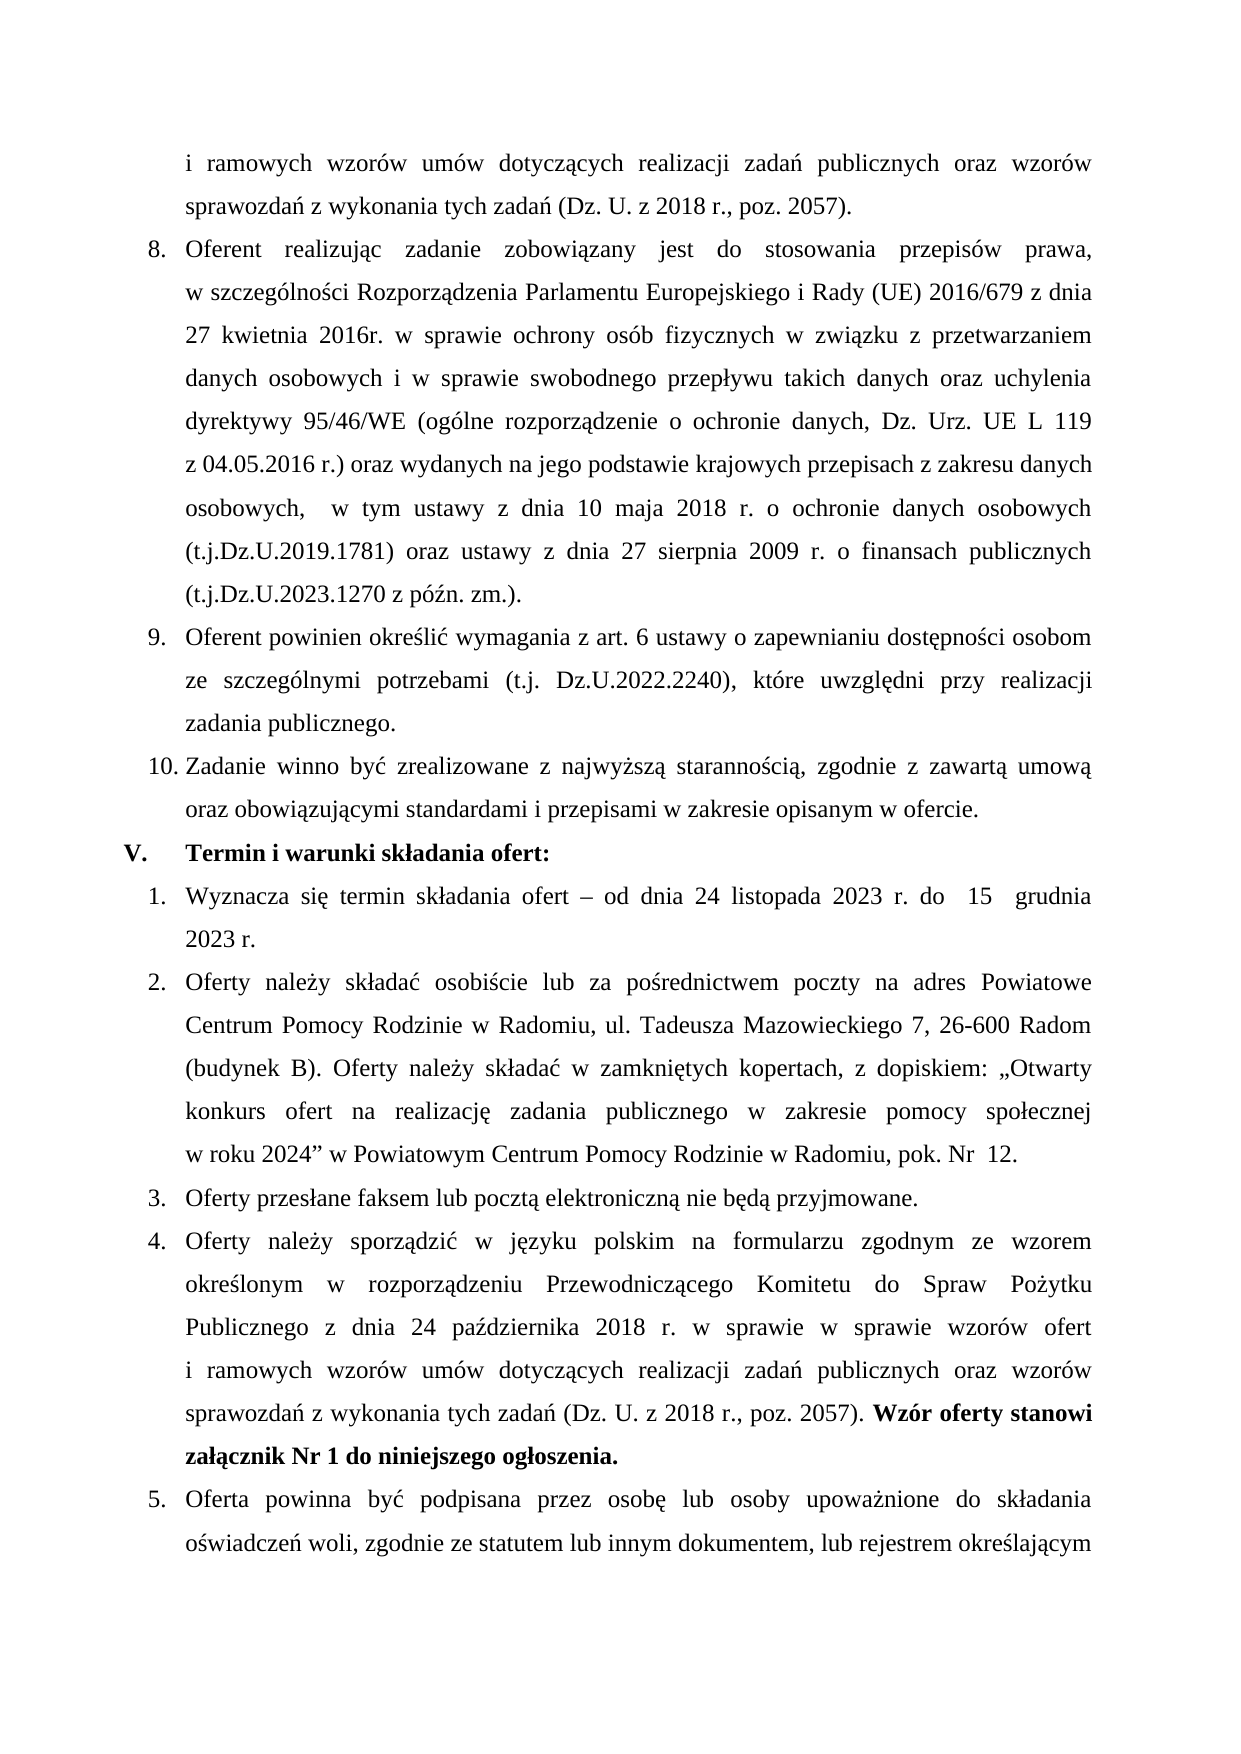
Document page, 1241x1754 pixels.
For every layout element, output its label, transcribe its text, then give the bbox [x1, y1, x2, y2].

list Oferent powinien określić wymagania z art. 6 ustawy o zapewnianiu dostępności osobom ze szczególnymi potrzebami (t.j. Dz.U.2022.2240), które uwzględni przy realizacji zadania publicznego. [148, 622, 1093, 737]
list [148, 148, 1093, 219]
list Termin i warunki składania ofert: [148, 838, 1093, 866]
list Oferent realizując zadanie zobowiązany jest do stosowania przepisów prawa, w szczególności Rozporządzenia Parlamentu Europejskiego i Rady (UE) 2016/679 z dnia 27 kwietnia 2016r. w sprawie ochrony osób fizycznych w związku z przetwarzaniem danych osobowych i w sprawie swobodnego przepływu takich danych oraz uchylenia dyrektywy 95/46/WE (ogólne rozporządzenie o ochronie danych, Dz. Urz. UE L 119 z 04.05.2016 r.) oraz wydanych na jego podstawie krajowych przepisach z zakresu danych osobowych, w tym ustawy z dnia 10 maja 2018 r. o ochronie danych osobowych (t.j.Dz.U.2019.1781) oraz ustawy z dnia 27 sierpnia 2009 r. o finansach publicznych (t.j.Dz.U.2023.1270 z późn. zm.). [148, 234, 1093, 608]
list Oferty należy składać osobiście lub za pośrednictwem poczty na adres Powiatowe Centrum Pomocy Rodzinie w Radomiu, ul. Tadeusza Mazowieckiego 7, 26-600 Radom (budynek B). Oferty należy składać w zamkniętych kopertach, z dopiskiem: „Otwarty konkurs ofert na realizację zadania publicznego w zakresie pomocy społecznej w roku 2024” w Powiatowym Centrum Pomocy Rodzinie w Radomiu, pok. Nr 12. [148, 967, 1093, 1168]
list Oferty należy sporządzić w języku polskim na formularzu zgodnym ze wzorem określonym w rozporządzeniu Przewodniczącego Komitetu do Spraw Pożytku Publicznego z dnia 24 października 2018 r. w sprawie w sprawie wzorów ofert i ramowych wzorów umów dotyczących realizacji zadań publicznych oraz wzorów sprawozdań z wykonania tych zadań (Dz. U. z 2018 r., poz. 2057). Wzór oferty stanowi załącznik Nr 1 do niniejszego ogłoszenia. [148, 1226, 1093, 1470]
list Zadanie winno być zrealizowane z najwyższą starannością, zgodnie z zawartą umową oraz obowiązującymi standardami i przepisami w zakresie opisanym w ofercie. [148, 751, 1093, 823]
list Wyznacza się termin składania ofert – od dnia 24 listopada 2023 r. do 15 grudnia 2023 r. [148, 881, 1093, 953]
list Oferty przesłane faksem lub pocztą elektroniczną nie będą przyjmowane. [148, 1183, 1093, 1211]
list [148, 1484, 1093, 1556]
